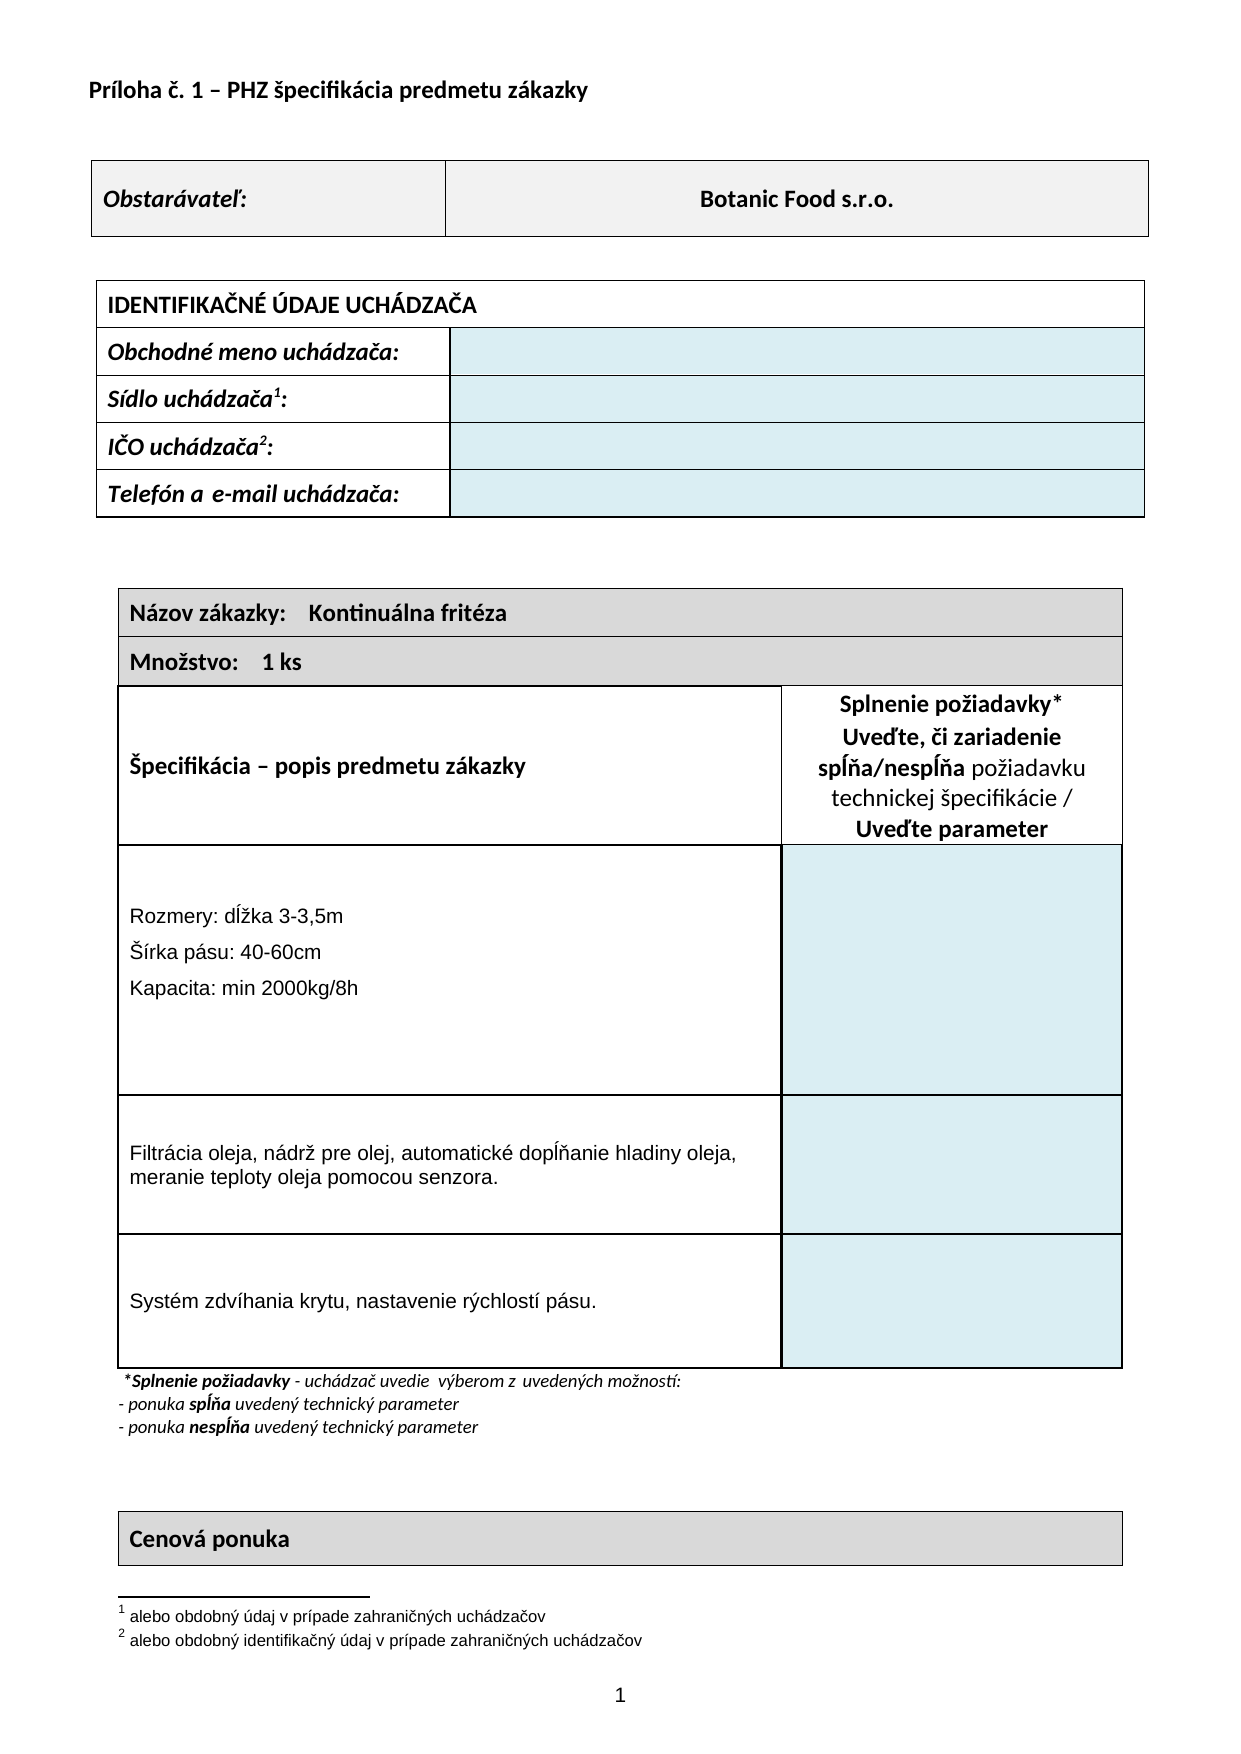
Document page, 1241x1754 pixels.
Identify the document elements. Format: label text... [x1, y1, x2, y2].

table_cell [451, 376, 1144, 422]
text - ponuka spĺňa uvedený technický parameter [118, 1392, 1122, 1415]
table_cell [783, 845, 1121, 1094]
table_cell Obchodné meno uchádzača: [97, 328, 449, 374]
table_cell [451, 470, 1144, 516]
text - ponuka nespĺňa uvedený technický parameter [118, 1415, 1122, 1438]
table_cell Telefón a e-mail uchádzača: [97, 470, 449, 516]
table_cell Systém zdvíhania krytu, nastavenie rýchlostí pásu. [119, 1235, 780, 1367]
table_cell [783, 1096, 1121, 1233]
text Príloha č. 1 – PHZ špecifikácia predmetu zákazky [88, 74, 1122, 104]
table_cell [783, 1235, 1121, 1367]
table_cell [451, 328, 1144, 374]
table_header IDENTIFIKAČNÉ ÚDAJE UCHÁDZAČA [97, 281, 1144, 327]
table_cell Splnenie požiadavky* [782, 686, 1122, 719]
table_header Cenová ponuka [119, 1512, 1122, 1565]
table_header Názov zákazky: Kontinuálna fritéza [119, 589, 1122, 636]
table_cell Rozmery: dĺžka 3-3,5m Šírka pásu: 40-60cm Kapacita: min 2000kg/8h [119, 846, 780, 1094]
table_cell Uveďte, či zariadenie spĺňa/nespĺňa požiadavku technickej špecifikácie / Uveďte parameter [782, 719, 1122, 843]
table_header Botanic Food s.r.o. [446, 161, 1148, 236]
table_header Obstarávateľ: [92, 161, 445, 236]
table_cell IČO uchádzača: [97, 423, 449, 469]
table_cell [451, 423, 1144, 469]
table_cell Sídlo uchádzača: [97, 376, 449, 422]
table_cell Špecifikácia – popis predmetu zákazky [119, 687, 781, 843]
text *Splnenie požiadavky - uchádzač uvedie výberom z uvedených možností: [118, 1369, 1122, 1392]
table_cell Množstvo: 1 ks [119, 637, 1122, 685]
table_cell Filtrácia oleja, nádrž pre olej, automatické dopĺňanie hladiny oleja, meranie teploty oleja pomocou senzora. [119, 1096, 780, 1233]
